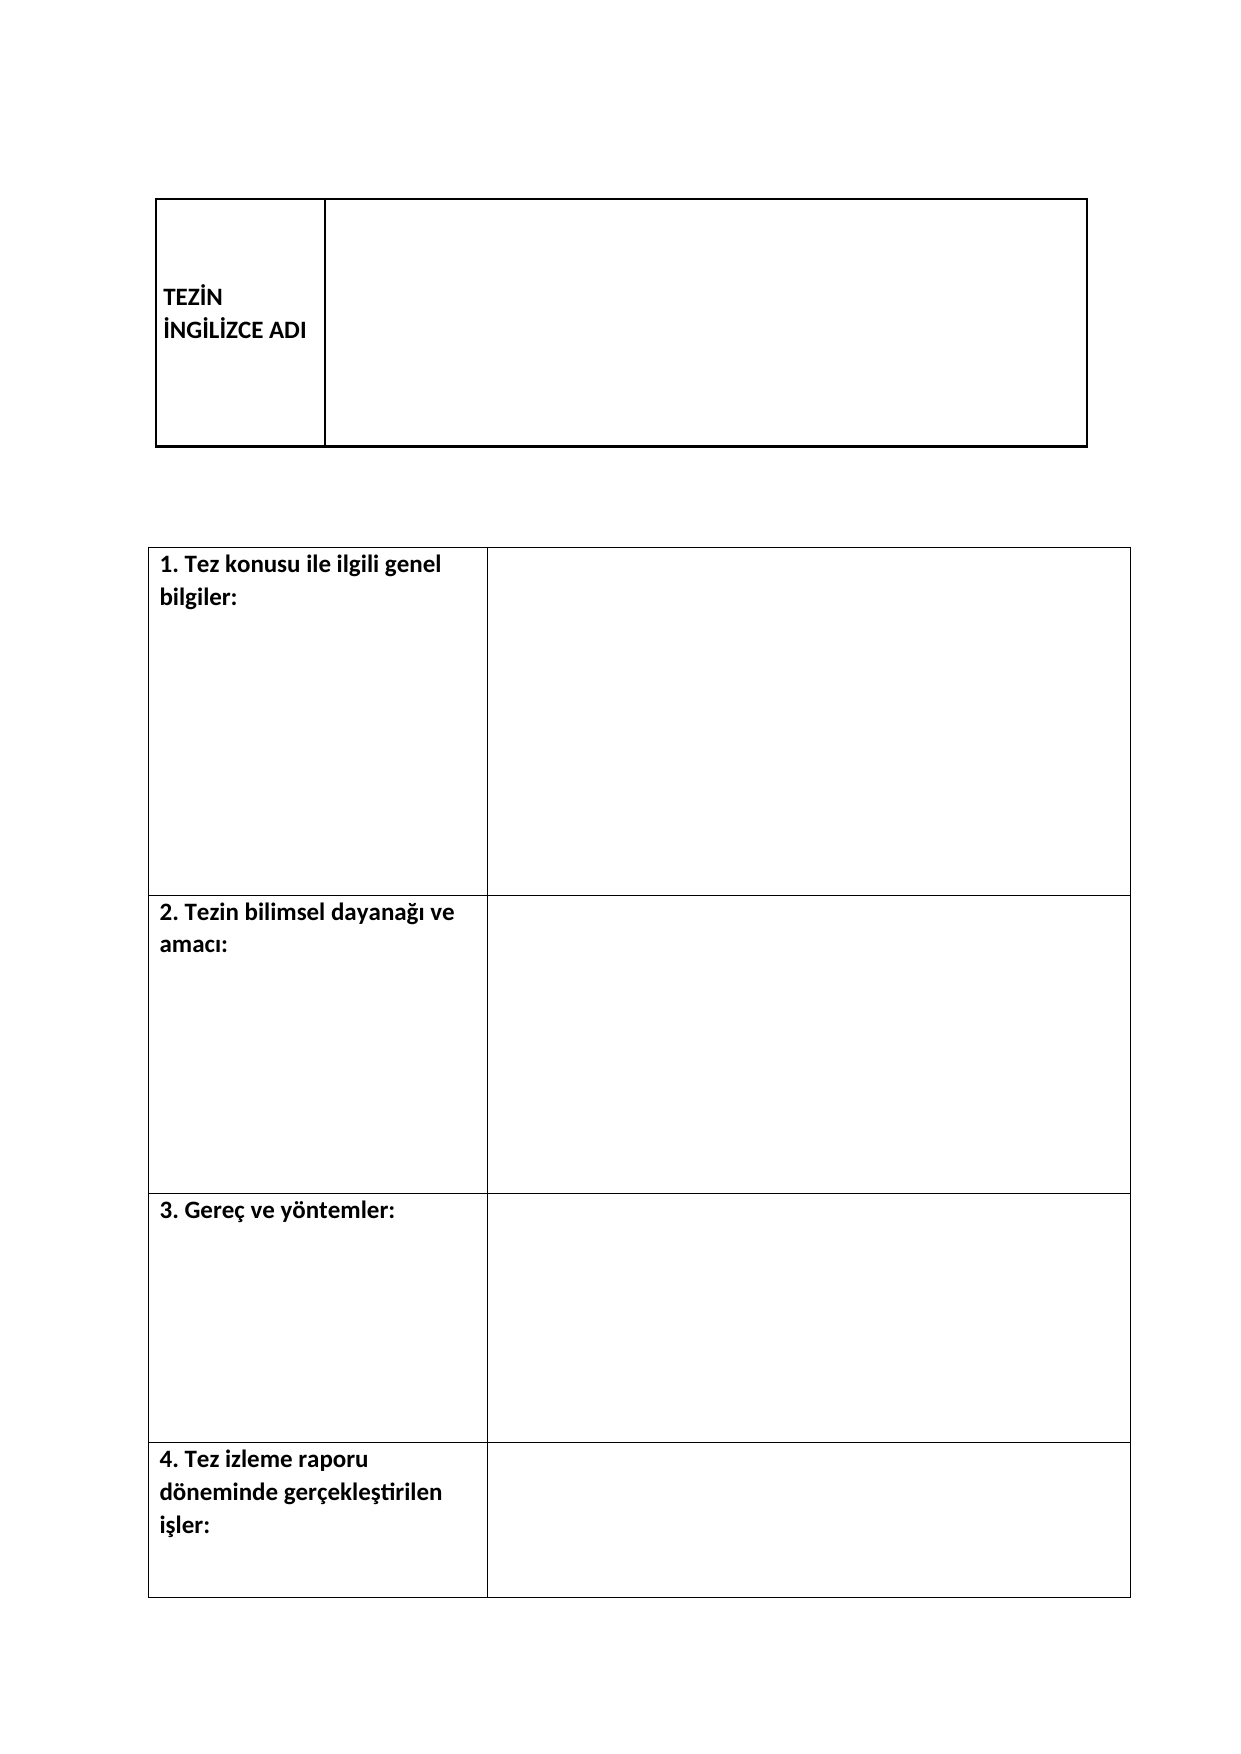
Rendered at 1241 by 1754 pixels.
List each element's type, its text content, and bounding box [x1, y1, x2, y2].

table_header [488, 548, 1130, 895]
table_cell [488, 1443, 1130, 1597]
table_header 1. Tez konusu ile ilgili genel bilgiler: [149, 548, 487, 895]
table_header TEZİN İNGİLİZCE ADI [157, 200, 324, 445]
table_cell [488, 1194, 1130, 1442]
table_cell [149, 1443, 487, 1597]
table_cell 2. Tezin bilimsel dayanağı ve amacı: [149, 896, 487, 1193]
table_cell 3. Gereç ve yöntemler: [149, 1194, 487, 1442]
table_cell [488, 896, 1130, 1193]
table_header [326, 200, 1086, 445]
